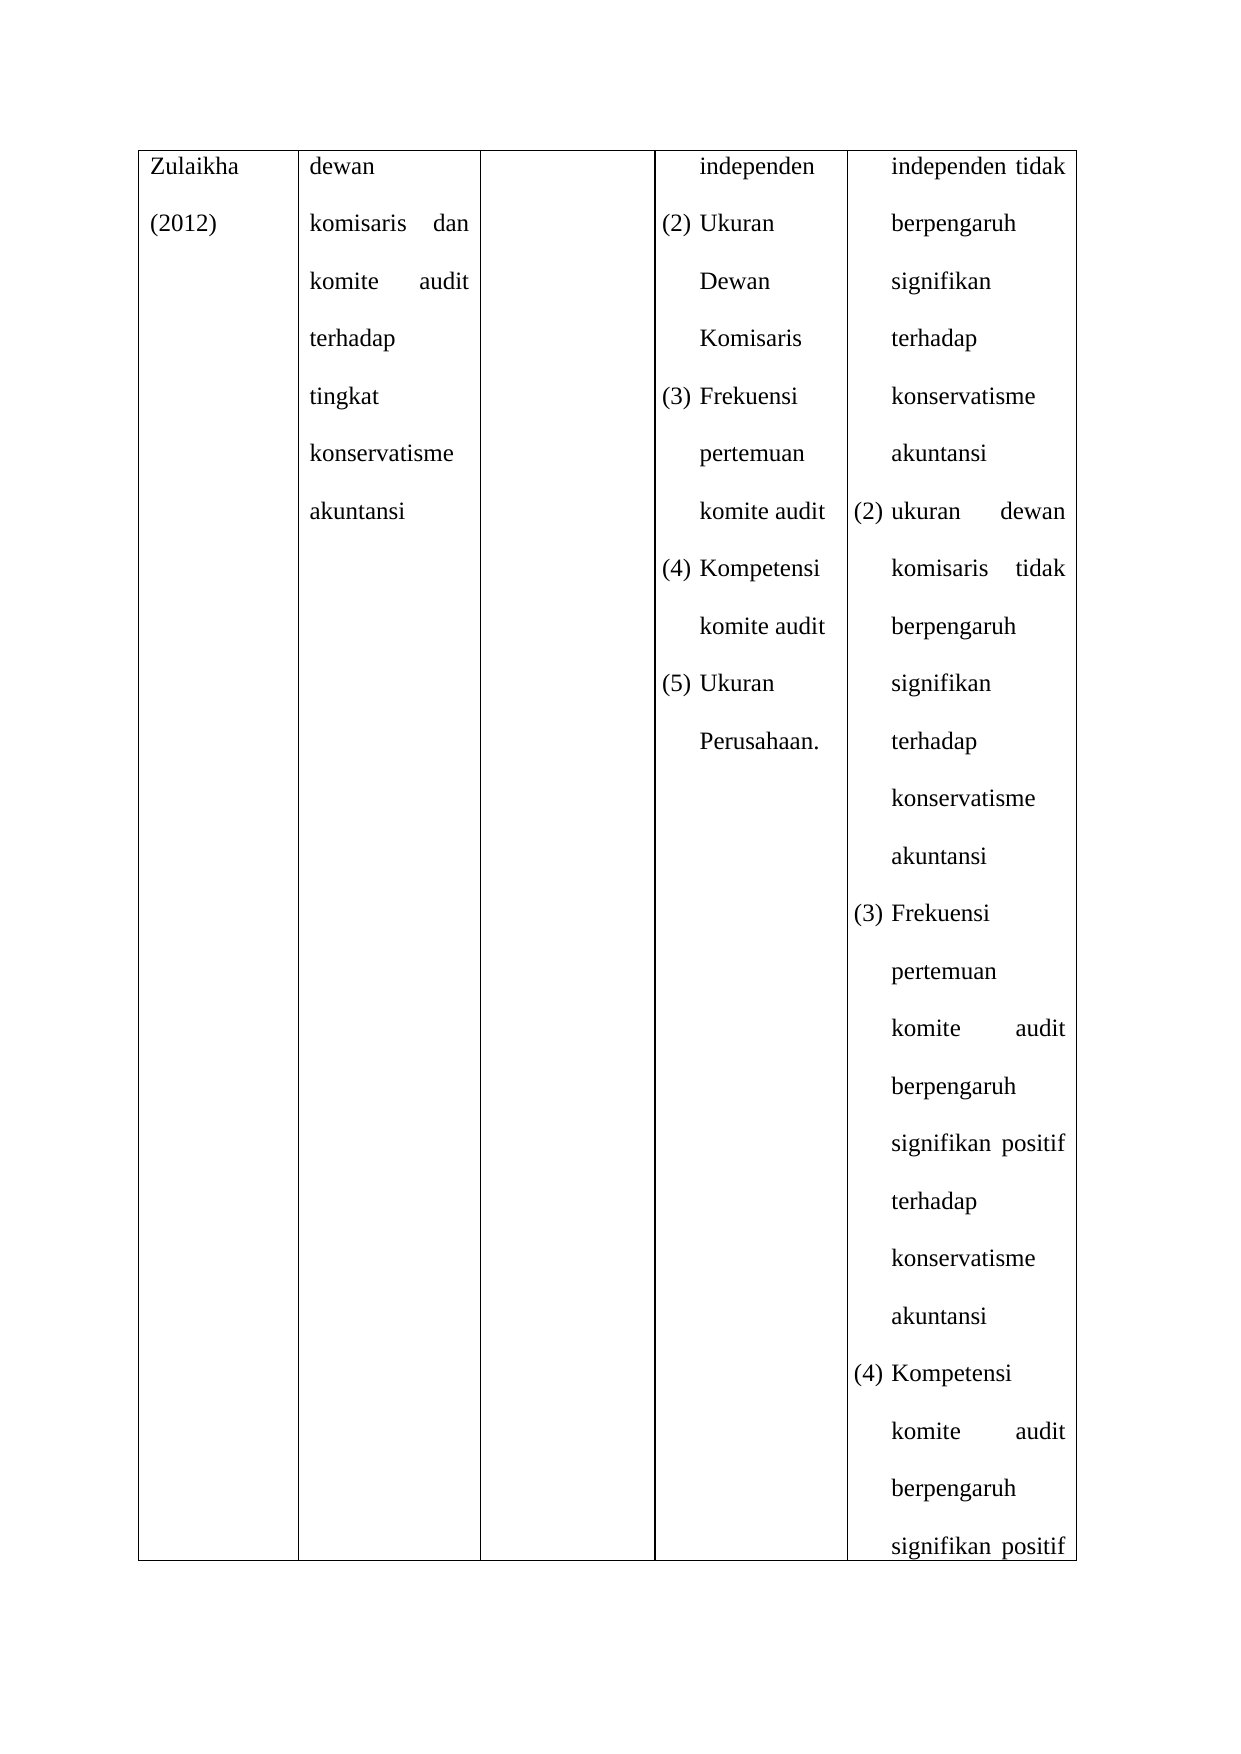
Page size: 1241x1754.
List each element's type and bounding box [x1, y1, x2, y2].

table_cell [299, 151, 480, 1560]
table_cell [656, 151, 847, 1560]
table_cell [139, 151, 298, 1560]
table_cell [848, 151, 1076, 1560]
table_cell [481, 151, 654, 1560]
